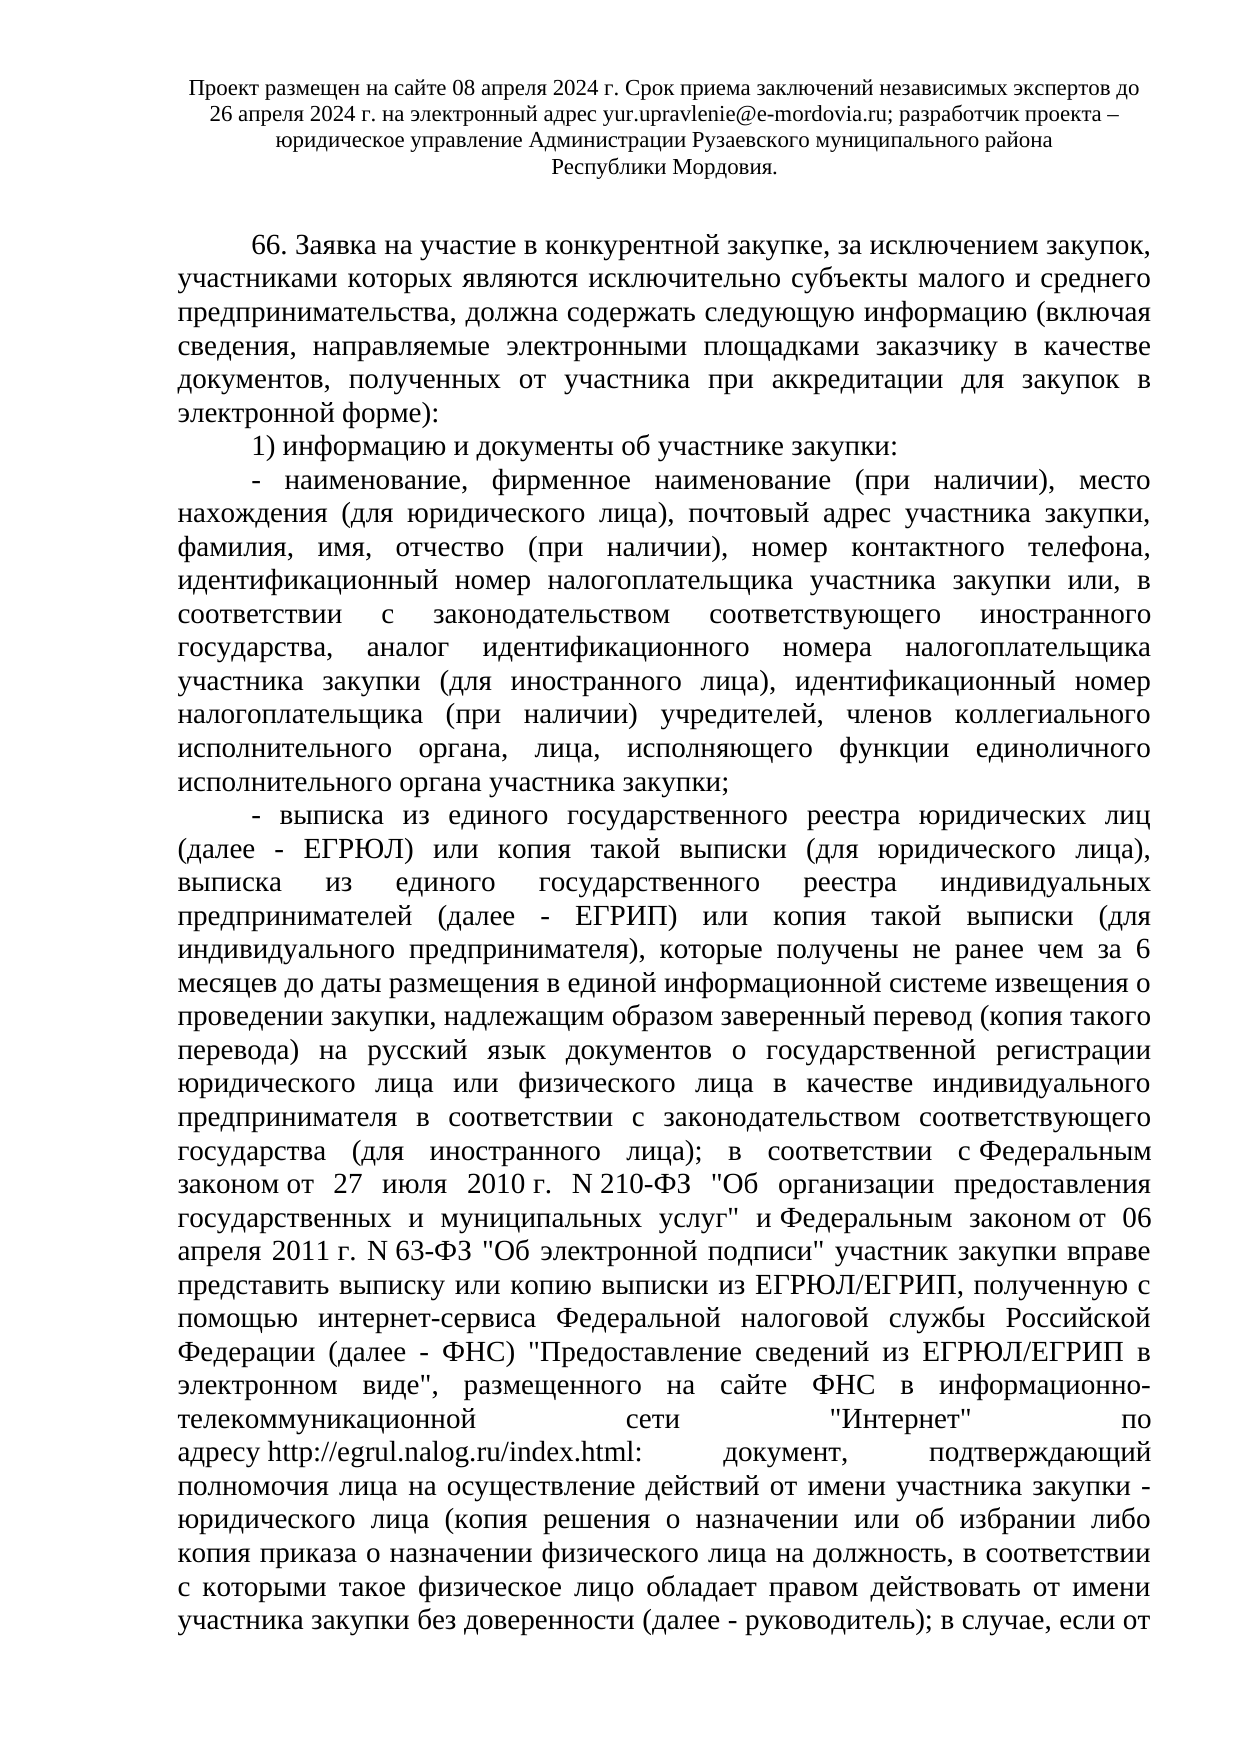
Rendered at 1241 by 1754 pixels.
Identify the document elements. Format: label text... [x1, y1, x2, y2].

text 66. Заявка на участие в конкурентной закупке, за исключением закупок, участниками которых являются исключительно субъекты малого и среднего предпринимательства, должна содержать следующую информацию (включая сведения, направляемые электронными площадками заказчику в качестве документов, полученных от участника при аккредитации для закупок в электронной форме): [177, 227, 1152, 428]
text 1) информацию и документы об участнике закупки: [177, 428, 1152, 462]
text - наименование, фирменное наименование (при наличии), место нахождения (для юридического лица), почтовый адрес участника закупки, фамилия, имя, отчество (при наличии), номер контактного телефона, идентификационный номер налогоплательщика участника закупки или, в соответствии с законодательством соответствующего иностранного государства, аналог идентификационного номера налогоплательщика участника закупки (для иностранного лица), идентификационный номер налогоплательщика (при наличии) учредителей, членов коллегиального исполнительного органа, лица, исполняющего функции единоличного исполнительного органа участника закупки; [177, 462, 1152, 797]
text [177, 797, 1152, 1636]
